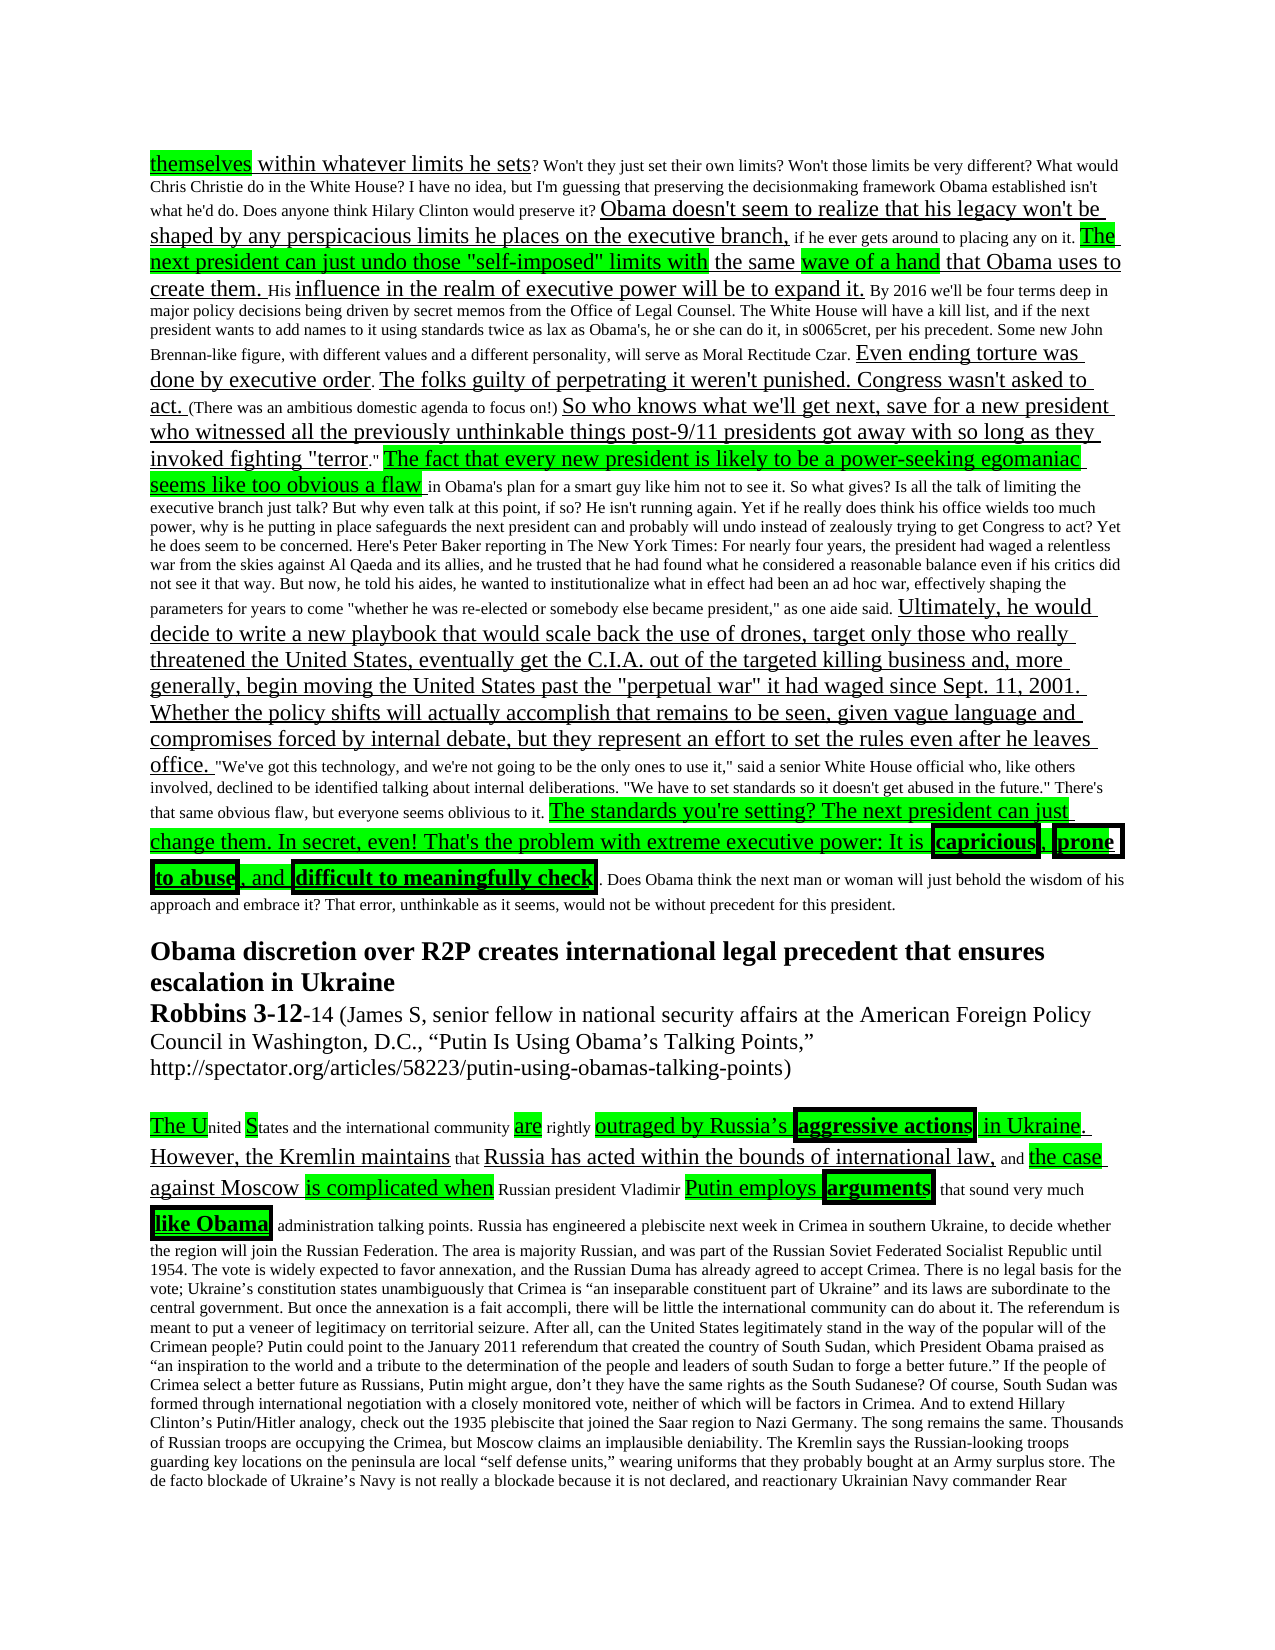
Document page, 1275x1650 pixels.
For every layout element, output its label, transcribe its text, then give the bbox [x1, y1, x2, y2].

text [150, 150, 1125, 828]
subtitle Obama discretion over R2P creates international legal precedent that ensures escalation in Ukraine [150, 935, 1125, 997]
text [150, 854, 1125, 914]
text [150, 1107, 1125, 1490]
text Robbins 3-12-14 (James S, senior fellow in national security affairs at the American Foreign Policy Council in Washington, D.C., “Putin Is Using Obama’s Talking Points,” http://spectator.org/articles/58223/putin-using-obamas-talking-points) [150, 997, 1125, 1081]
